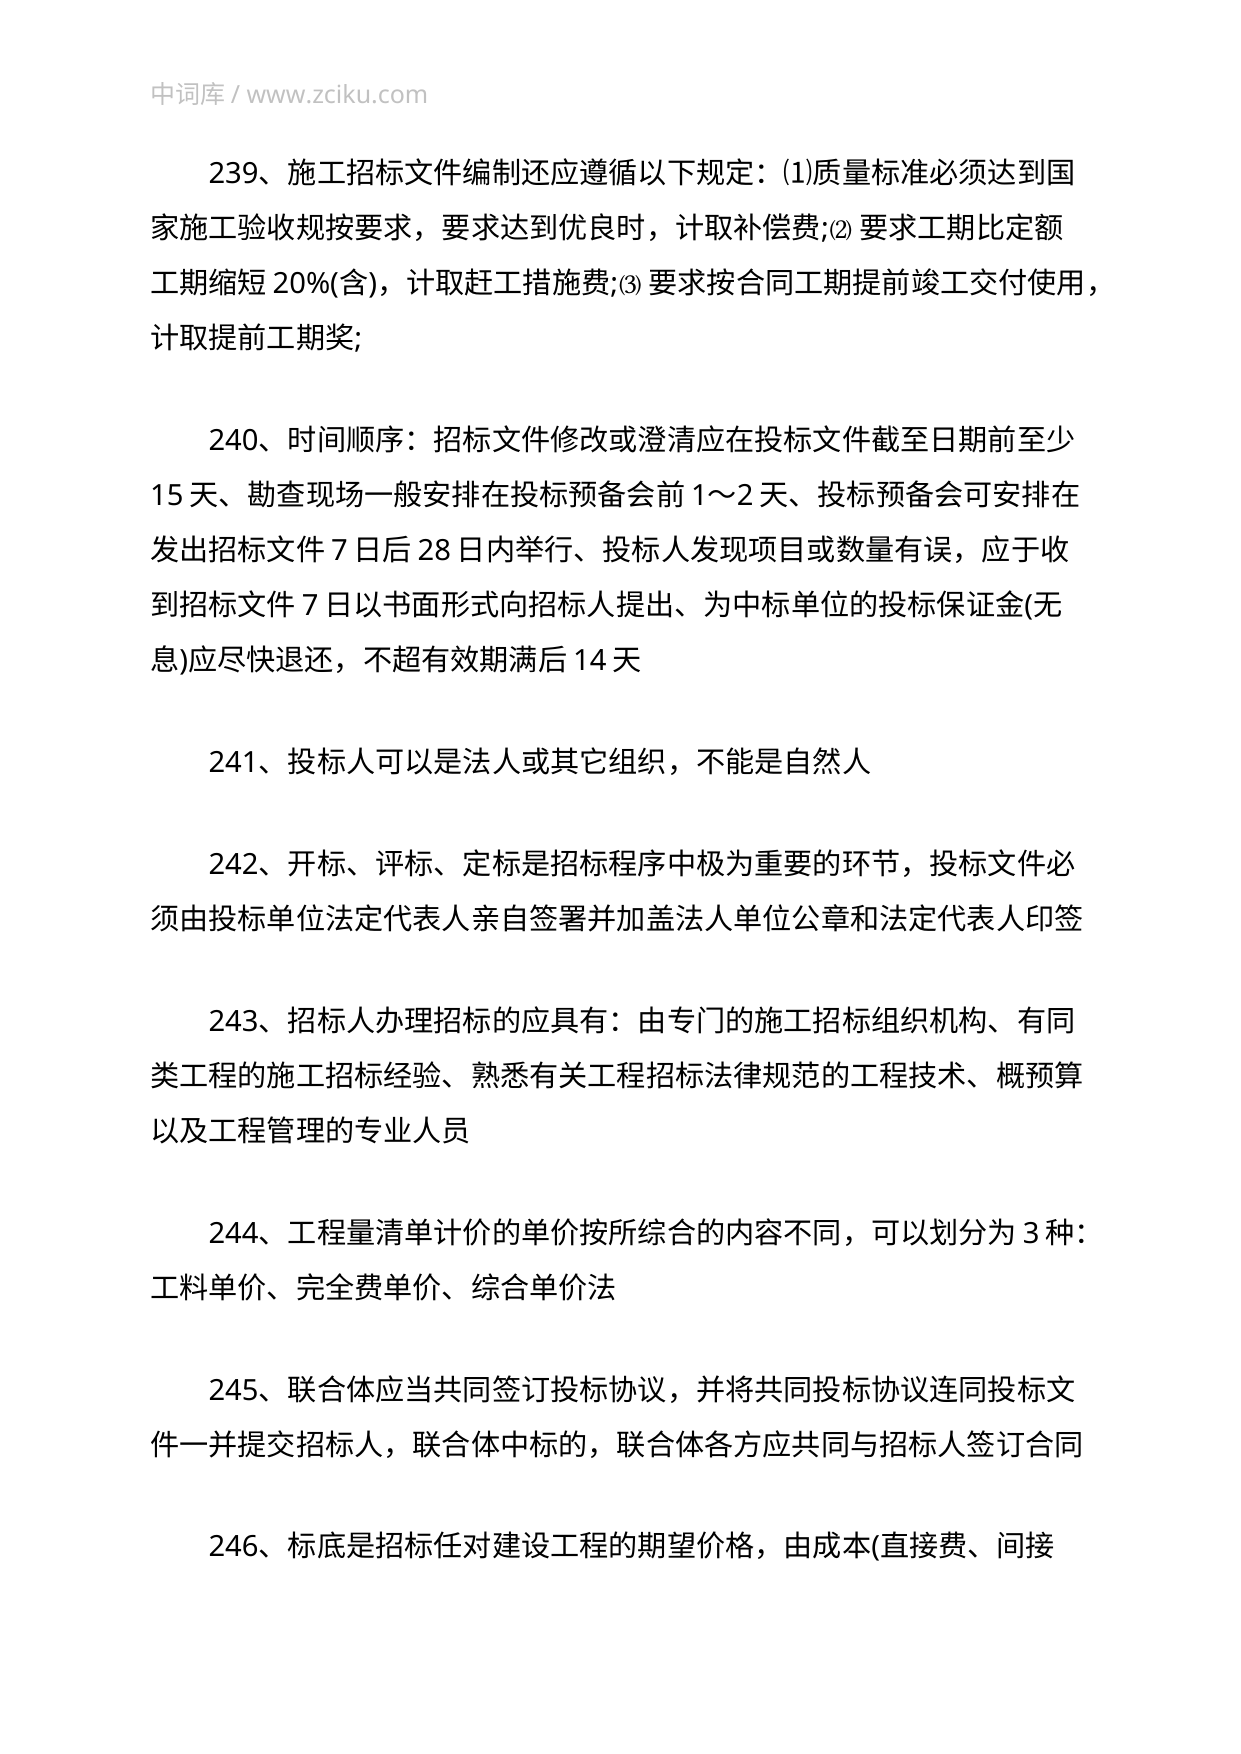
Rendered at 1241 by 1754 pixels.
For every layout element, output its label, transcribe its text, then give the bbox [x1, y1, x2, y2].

text 241、投标人可以是法人或其它组织，不能是自然人 [150, 739, 1090, 781]
text 239、施工招标文件编制还应遵循以下规定：⑴质量标准必须达到国家施工验收规按要求，要求达到优良时，计取补偿费;⑵要求工期比定额工期缩短20%(含)，计取赶工措施费;⑶要求按合同工期提前竣工交付使用，计取提前工期奖; [150, 150, 1090, 357]
text 243、招标人办理招标的应具有：由专门的施工招标组织机构、有同类工程的施工招标经验、熟悉有关工程招标法律规范的工程技术、概预算以及工程管理的专业人员 [150, 998, 1090, 1150]
text 244、工程量清单计价的单价按所综合的内容不同，可以划分为3种：工料单价、完全费单价、综合单价法 [150, 1209, 1090, 1307]
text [150, 1523, 1090, 1565]
text 242、开标、评标、定标是招标程序中极为重要的环节，投标文件必须由投标单位法定代表人亲自签署并加盖法人单位公章和法定代表人印签 [150, 841, 1090, 938]
text 240、时间顺序：招标文件修改或澄清应在投标文件截至日期前至少15天、勘查现场一般安排在投标预备会前1～2天、投标预备会可安排在发出招标文件7日后28日内举行、投标人发现项目或数量有误，应于收到招标文件7日以书面形式向招标人提出、为中标单位的投标保证金(无息)应尽快退还，不超有效期满后14天 [150, 417, 1090, 679]
text 245、联合体应当共同签订投标协议，并将共同投标协议连同投标文件一并提交招标人，联合体中标的，联合体各方应共同与招标人签订合同 [150, 1366, 1090, 1463]
